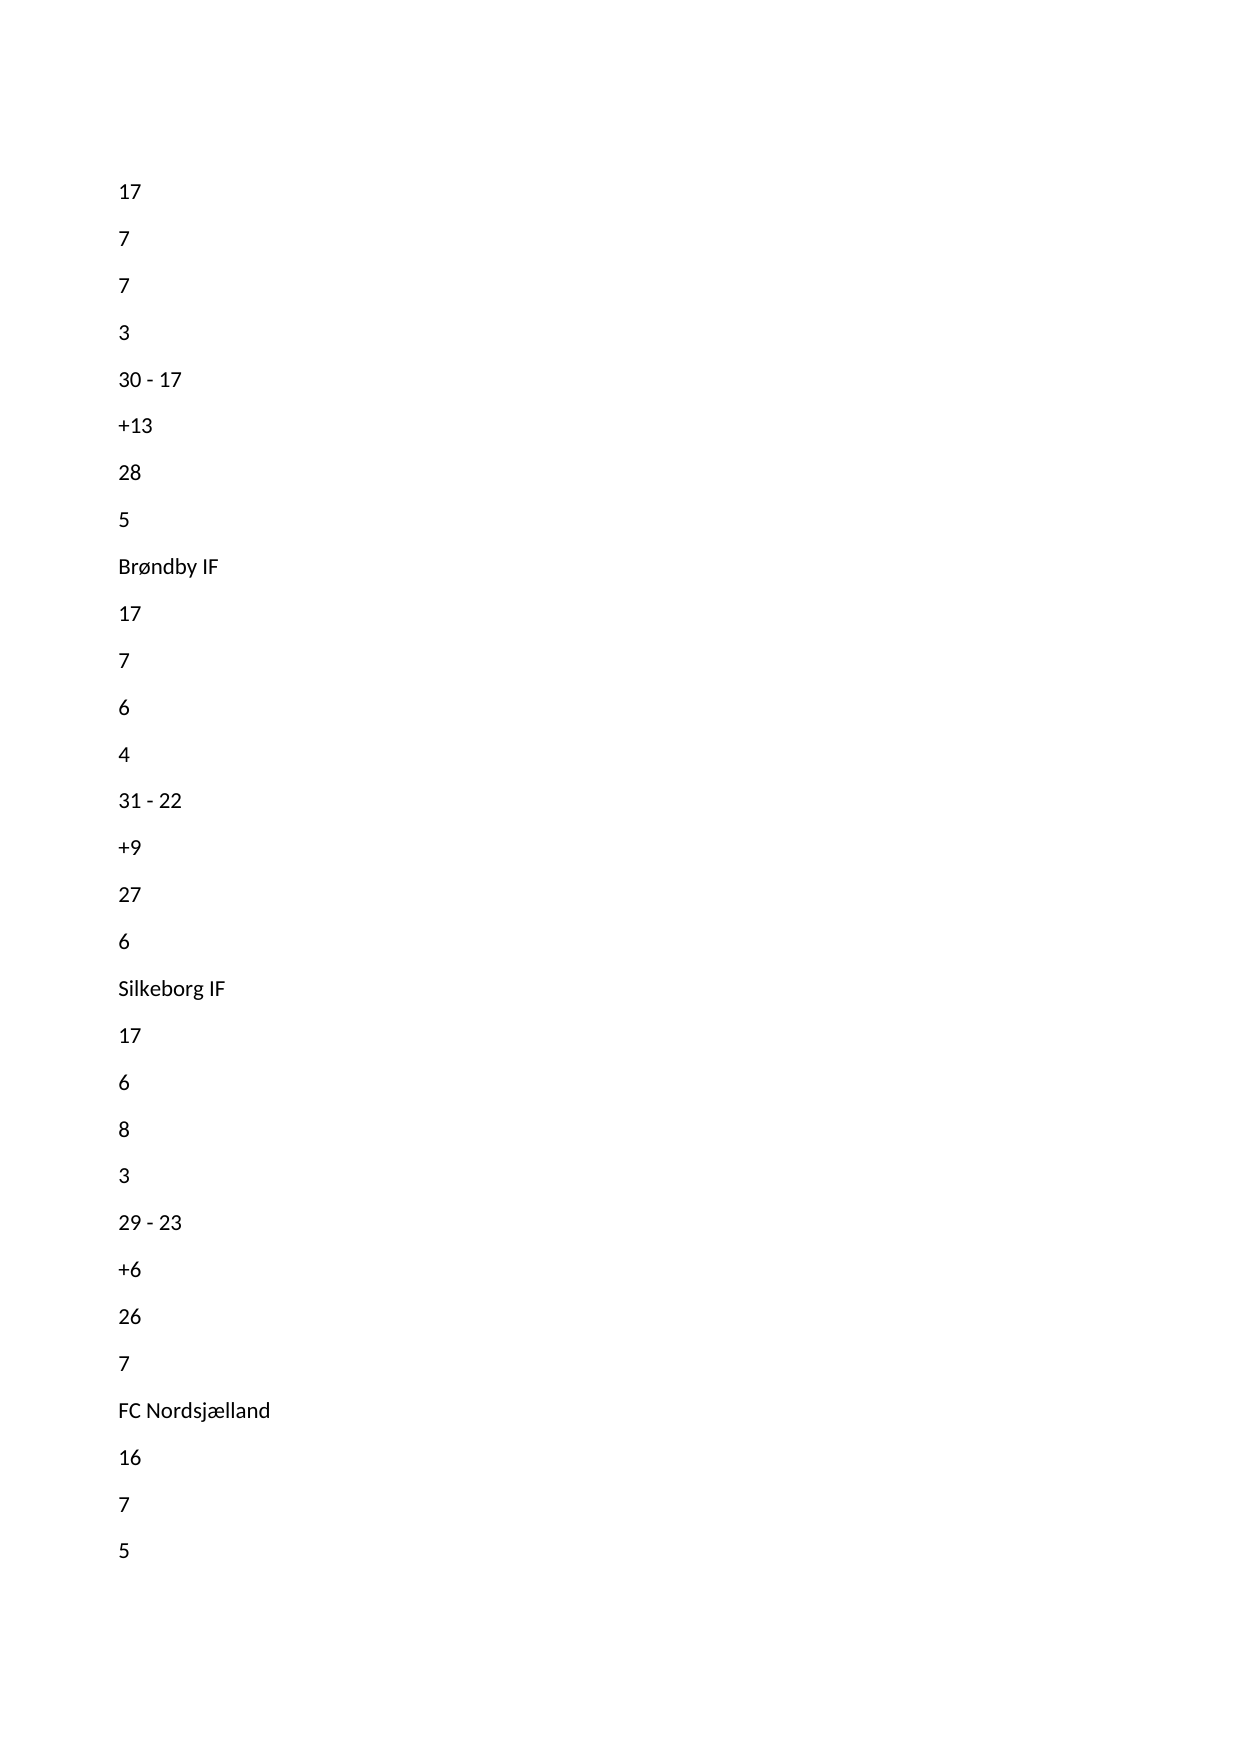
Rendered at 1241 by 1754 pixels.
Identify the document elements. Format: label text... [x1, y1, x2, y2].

text 26 [118, 1302, 1122, 1330]
text 30 - 17 [118, 365, 1122, 393]
text 7 [118, 271, 1122, 299]
text +13 [118, 412, 1122, 439]
text +9 [118, 833, 1122, 861]
text 3 [118, 318, 1122, 346]
text Silkeborg IF [118, 974, 1122, 1002]
text 8 [118, 1115, 1122, 1143]
text 28 [118, 458, 1122, 486]
text 16 [118, 1443, 1122, 1471]
text 6 [118, 693, 1122, 721]
text 7 [118, 224, 1122, 252]
text 7 [118, 1349, 1122, 1377]
text FC Nordsjælland [118, 1396, 1122, 1424]
text Brøndby IF [118, 552, 1122, 580]
text 17 [118, 177, 1122, 205]
text 5 [118, 505, 1122, 533]
text 3 [118, 1162, 1122, 1189]
text 17 [118, 599, 1122, 627]
text 17 [118, 1021, 1122, 1049]
text 6 [118, 1068, 1122, 1096]
text 7 [118, 1490, 1122, 1518]
text 6 [118, 927, 1122, 955]
text 4 [118, 740, 1122, 768]
text 5 [118, 1537, 1122, 1564]
text 27 [118, 880, 1122, 908]
text 31 - 22 [118, 787, 1122, 814]
text 29 - 23 [118, 1208, 1122, 1236]
text +6 [118, 1255, 1122, 1283]
text 7 [118, 646, 1122, 674]
